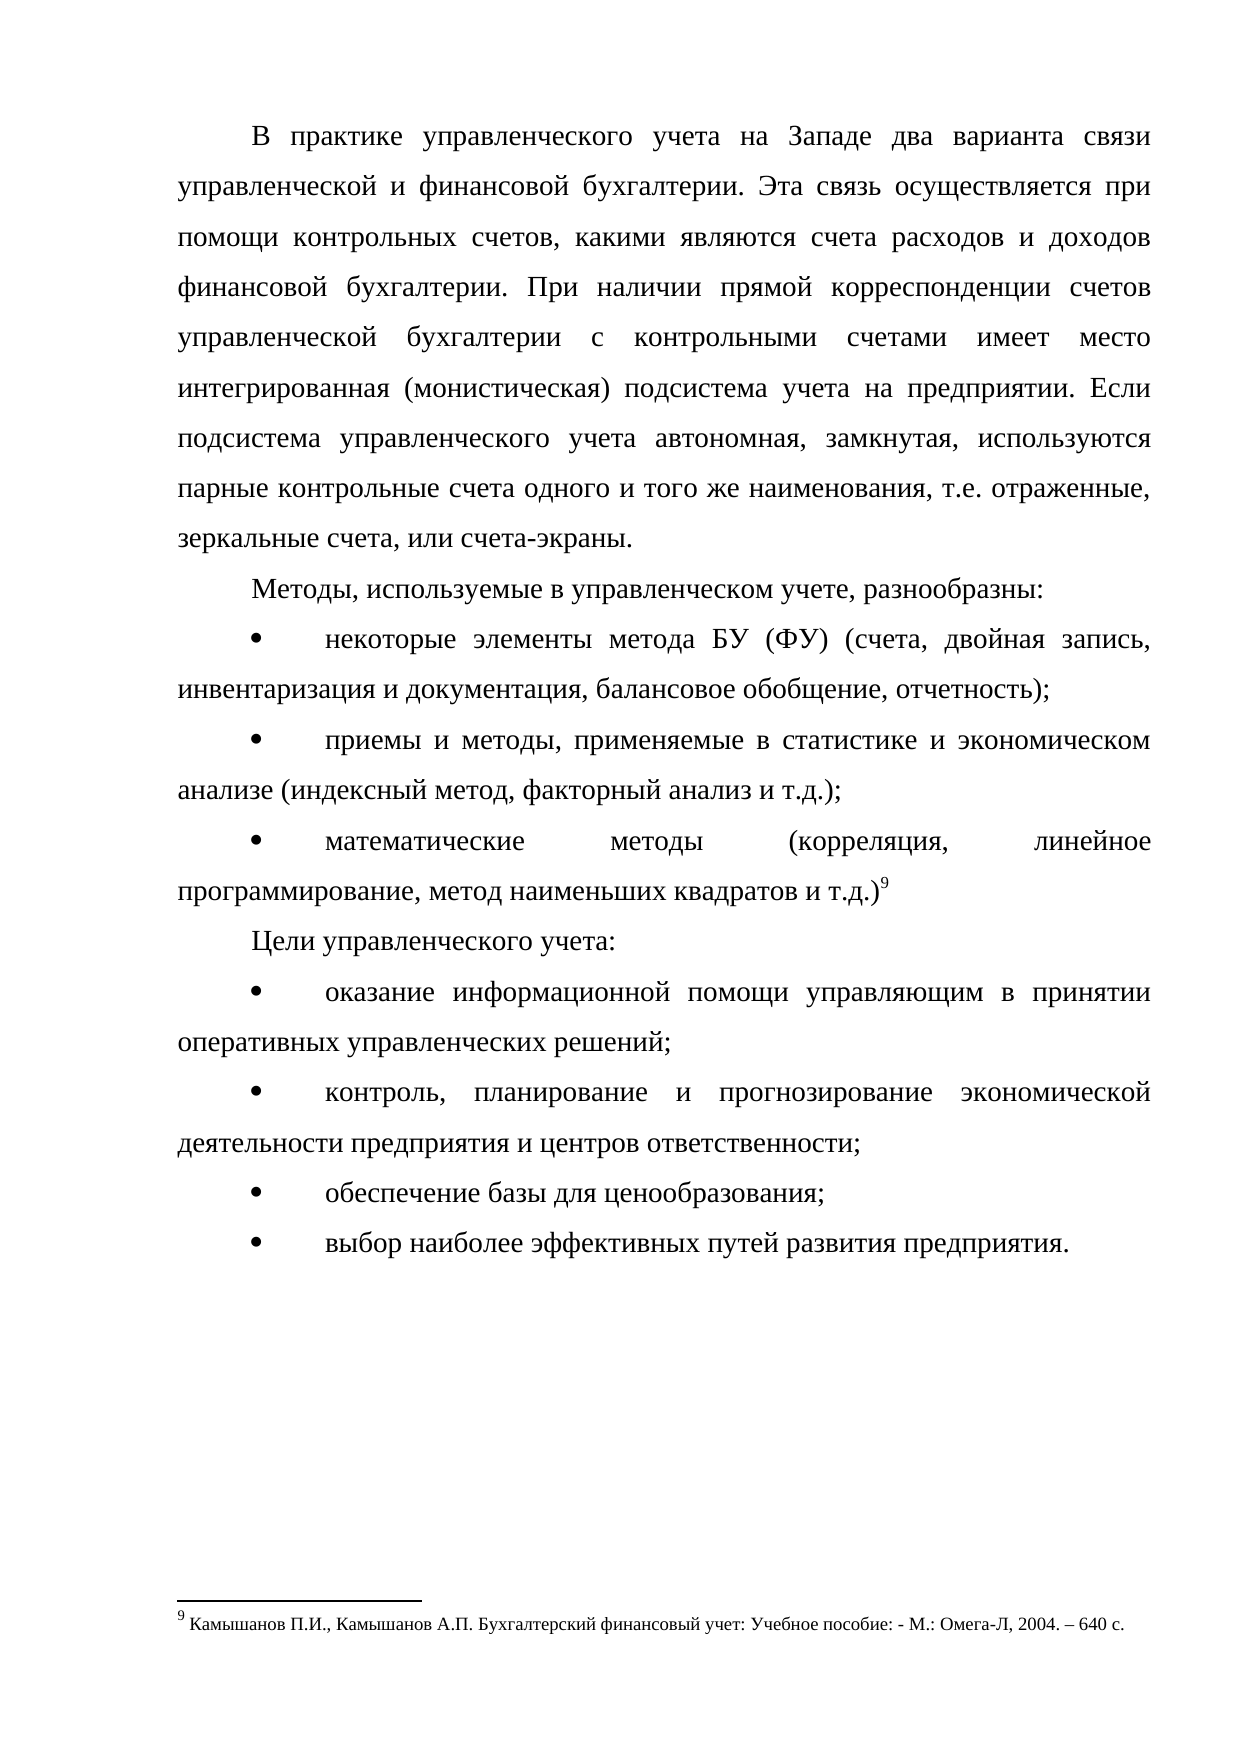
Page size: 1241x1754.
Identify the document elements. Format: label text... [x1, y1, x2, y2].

list контроль, планирование и прогнозирование экономической деятельности предприятия и центров ответственности; [177, 1074, 1152, 1158]
list выбор наиболее эффективных путей развития предприятия. [177, 1226, 1152, 1259]
list оказание информационной помощи управляющим в принятии оперативных управленческих решений; [177, 974, 1152, 1058]
list некоторые элементы метода БУ (ФУ) (счета, двойная запись, инвентаризация и документация, балансовое обобщение, отчетность); [177, 621, 1152, 705]
list обеспечение базы для ценообразования; [177, 1175, 1152, 1209]
list приемы и методы, применяемые в статистике и экономическом анализе (индексный метод, факторный анализ и т.д.); [177, 722, 1152, 806]
text Методы, используемые в управленческом учете, разнообразны: [177, 571, 1152, 604]
text Цели управленческого учета: [177, 923, 1152, 957]
text В практике управленческого учета на Западе два варианта связи управленческой и финансовой бухгалтерии. Эта связь осуществляется при помощи контрольных счетов, какими являются счета расходов и доходов финансовой бухгалтерии. При наличии прямой корреспонденции счетов управленческой бухгалтерии с контрольными счетами имеет место интегрированная (монистическая) подсистема учета на предприятии. Если подсистема управленческого учета автономная, замкнутая, используются парные контрольные счета одного и того же наименования, т.е. отраженные, зеркальные счета, или счета-экраны. [177, 118, 1152, 554]
list математические методы (корреляция, линейное программирование, метод наименьших квадратов и т.д.) [177, 823, 1152, 907]
